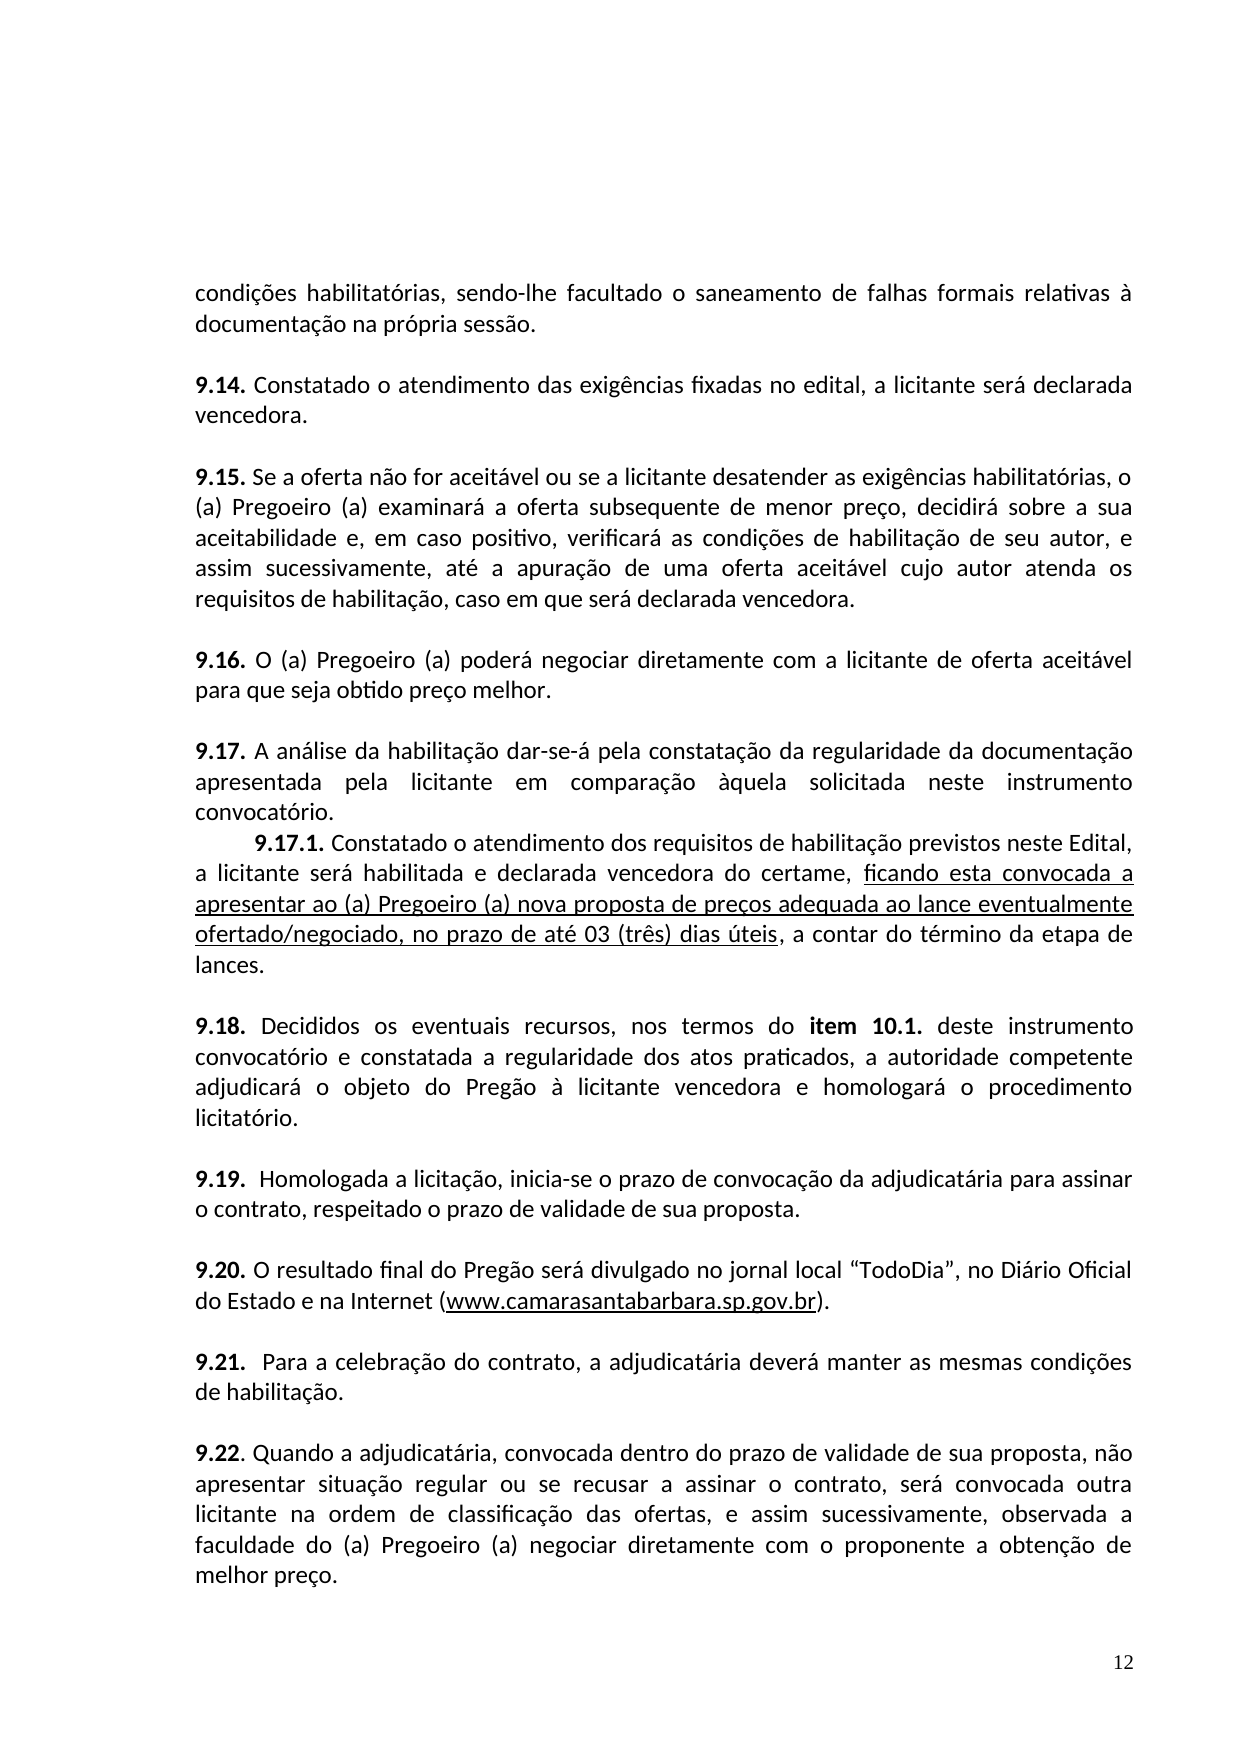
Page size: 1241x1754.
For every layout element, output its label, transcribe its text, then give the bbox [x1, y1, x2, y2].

text 9.17.1. Constatado o atendimento dos requisitos de habilitação previstos neste Edital, a licitante será habilitada e declarada vencedora do certame, ficando esta convocada a apresentar ao (a) Pregoeiro (a) nova proposta de preços adequada ao lance eventualmente ofertado/negociado, no prazo de até 03 (três) dias úteis, a contar do término da etapa de lances. [195, 827, 1134, 914]
text 9.20. O resultado final do Pregão será divulgado no jornal local “TodoDia”, no Diário Oficial do Estado e na Internet (www.camarasantabarbara.sp.gov.br). [195, 1254, 1134, 1315]
text 9.17. A análise da habilitação dar-se-á pela constatação da regularidade da documentação apresentada pela licitante em comparação àquela solicitada neste instrumento convocatório. [195, 735, 1134, 827]
text 9.18. Decididos os eventuais recursos, nos termos do item 10.1. deste instrumento convocatório e constatada a regularidade dos atos praticados, a autoridade competente adjudicará o objeto do Pregão à licitante vencedora e homologará o procedimento licitatório. [195, 1010, 1134, 1132]
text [195, 278, 1134, 339]
text 9.15. Se a oferta não for aceitável ou se a licitante desatender as exigências habilitatórias, o (a) Pregoeiro (a) examinará a oferta subsequente de menor preço, decidirá sobre a sua aceitabilidade e, em caso positivo, verificará as condições de habilitação de seu autor, e assim sucessivamente, até a apuração de uma oferta aceitável cujo autor atenda os requisitos de habilitação, caso em que será declarada vencedora. [195, 461, 1134, 613]
text 9.21. Para a celebração do contrato, a adjudicatária deverá manter as mesmas condições de habilitação. [195, 1346, 1134, 1407]
text 9.14. Constatado o atendimento das exigências fixadas no edital, a licitante será declarada vencedora. [195, 369, 1134, 430]
text 9.19. Homologada a licitação, inicia-se o prazo de convocação da adjudicatária para assinar o contrato, respeitado o prazo de validade de sua proposta. [195, 1163, 1134, 1224]
text 9.17.1. Constatado o atendimento dos requisitos de habilitação previstos neste Edital, a licitante será habilitada e declarada vencedora do certame, ficando esta convocada a apresentar ao (a) Pregoeiro (a) nova proposta de preços adequada ao lance eventualmente ofertado/negociado, no prazo de até 03 (três) dias úteis, a contar do término da etapa de lances. [195, 916, 1134, 979]
text 9.16. O (a) Pregoeiro (a) poderá negociar diretamente com a licitante de oferta aceitável para que seja obtido preço melhor. [195, 644, 1134, 705]
text 9.22. Quando a adjudicatária, convocada dentro do prazo de validade de sua proposta, não apresentar situação regular ou se recusar a assinar o contrato, será convocada outra licitante na ordem de classificação das ofertas, e assim sucessivamente, observada a faculdade do (a) Pregoeiro (a) negociar diretamente com o proponente a obtenção de melhor preço. [195, 1437, 1134, 1590]
